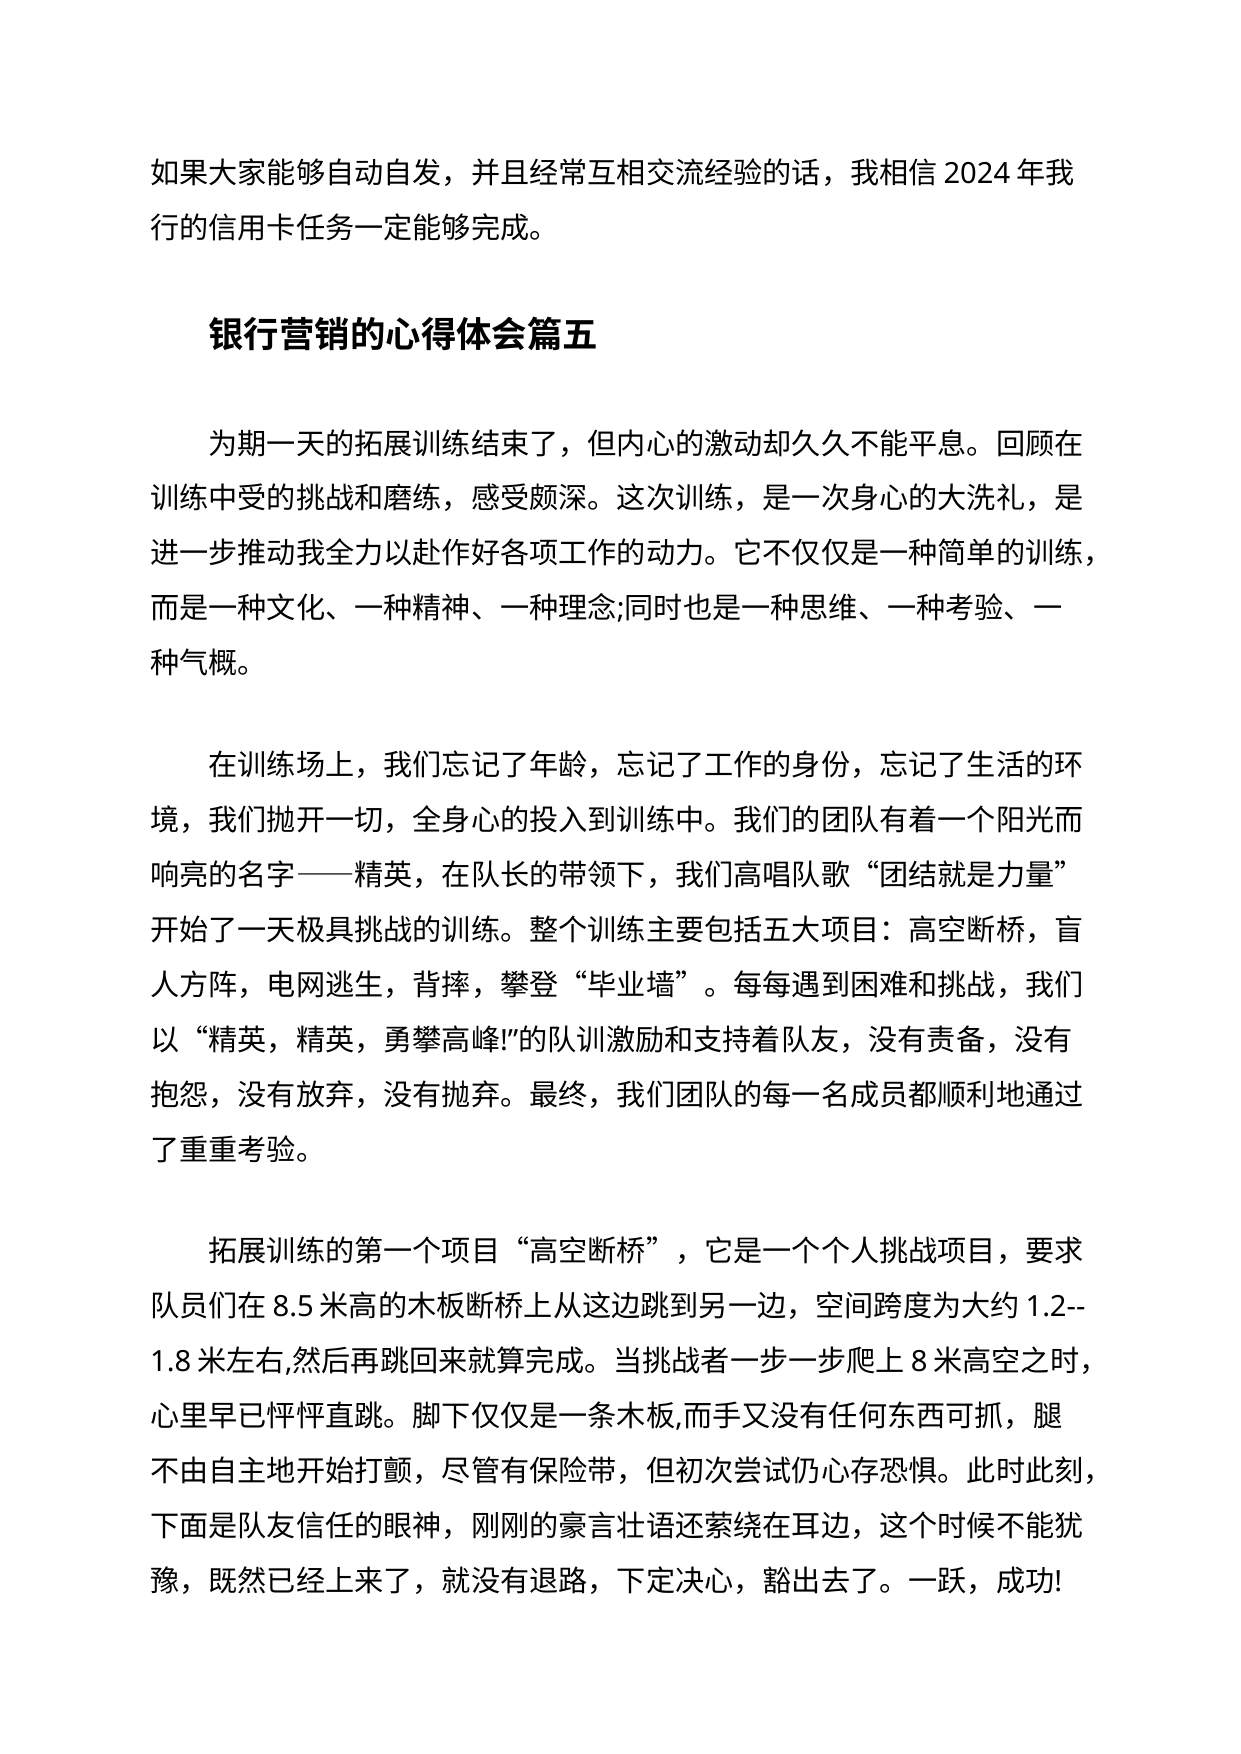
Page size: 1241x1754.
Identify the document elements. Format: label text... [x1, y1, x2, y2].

text 在训练场上，我们忘记了年龄，忘记了工作的身份，忘记了生活的环境，我们抛开一切，全身心的投入到训练中。我们的团队有着一个阳光而响亮的名字——精英，在队长的带领下，我们高唱队歌“团结就是力量”开始了一天极具挑战的训练。整个训练主要包括五大项目：高空断桥，盲人方阵，电网逃生，背摔，攀登“毕业墙”。每每遇到困难和挑战，我们以“精英，精英，勇攀高峰!”的队训激励和支持着队友，没有责备，没有抱怨，没有放弃，没有抛弃。最终，我们团队的每一名成员都顺利地通过了重重考验。 [150, 742, 1090, 1168]
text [150, 150, 1090, 247]
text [150, 1228, 1090, 1600]
text 银行营销的心得体会篇五 [150, 307, 1090, 358]
text 为期一天的拓展训练结束了，但内心的激动却久久不能平息。回顾在训练中受的挑战和磨练，感受颇深。这次训练，是一次身心的大洗礼，是进一步推动我全力以赴作好各项工作的动力。它不仅仅是一种简单的训练，而是一种文化、一种精神、一种理念;同时也是一种思维、一种考验、一种气概。 [150, 420, 1090, 682]
